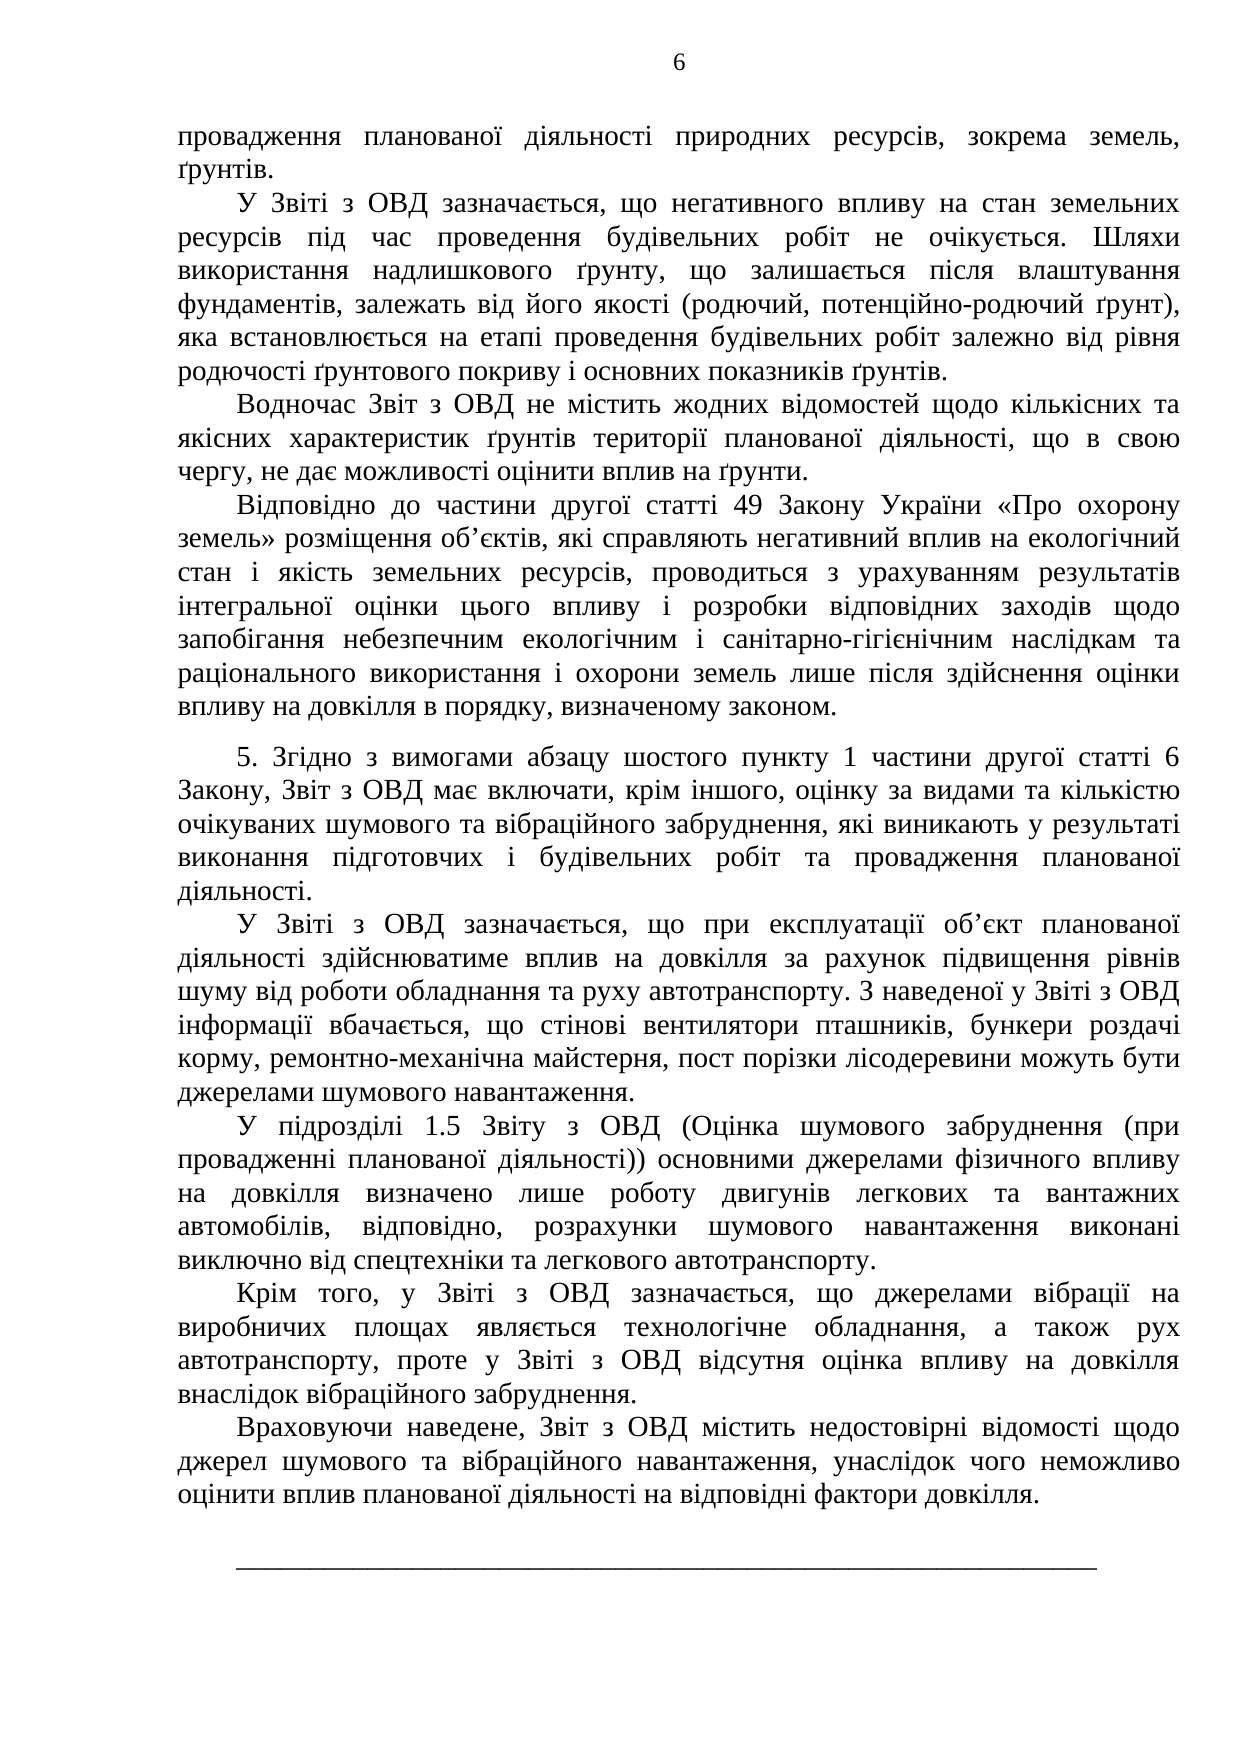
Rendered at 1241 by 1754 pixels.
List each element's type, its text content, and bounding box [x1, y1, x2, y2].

text Враховуючи наведене, Звіт з ОВД містить недостовірні відомості щодо джерел шумового та вібраційного навантаження, унаслідок чого неможливо оцінити вплив планованої діяльності на відповідні фактори довкілля. [177, 1409, 1181, 1510]
text У Звіті з ОВД зазначається, що при експлуатації об’єкт планованої діяльності здійснюватиме вплив на довкілля за рахунок підвищення рівнів шуму від роботи обладнання та руху автотранспорту. З наведеної у Звіті з ОВД інформації вбачається, що стінові вентилятори пташників, бункери роздачі корму, ремонтно-механічна майстерня, пост порізки лісодеревини можуть бути джерелами шумового навантаження. [177, 906, 1181, 1108]
text У Звіті з ОВД зазначається, що негативного впливу на стан земельних ресурсів під час проведення будівельних робіт не очікується. Шляхи використання надлишкового ґрунту, що залишається після влаштування фундаментів, залежать від його якості (родючий, потенційно-родючий ґрунт), яка встановлюється на етапі проведення будівельних робіт залежно від рівня родючості ґрунтового покриву і основних показників ґрунтів. [177, 185, 1181, 386]
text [177, 118, 1181, 185]
text 5. Згідно з вимогами абзацу шостого пункту 1 частини другої статті 6 Закону, Звіт з ОВД має включати, крім іншого, оцінку за видами та кількістю очікуваних шумового та вібраційного забруднення, які виникають у результаті виконання підготовчих і будівельних робіт та провадження планованої діяльності. [177, 739, 1181, 906]
text У підрозділі 1.5 Звіту з ОВД (Оцінка шумового забруднення (при провадженні планованої діяльності)) основними джерелами фізичного впливу на довкілля визначено лише роботу двигунів легкових та вантажних автомобілів, відповідно, розрахунки шумового навантаження виконані виключно від спецтехніки та легкового автотранспорту. [177, 1108, 1181, 1275]
text ___________________________________________________________ [177, 1539, 1181, 1572]
text Крім того, у Звіті з ОВД зазначається, що джерелами вібрації на виробничих площах являється технологічне обладнання, а також рух автотранспорту, проте у Звіті з ОВД відсутня оцінка впливу на довкілля внаслідок вібраційного забруднення. [177, 1275, 1181, 1409]
text Відповідно до частини другої статті 49 Закону України «Про охорону земель» розміщення об’єктів, які справляють негативний вплив на екологічний стан і якість земельних ресурсів, проводиться з урахуванням результатів інтегральної оцінки цього впливу і розробки відповідних заходів щодо запобігання небезпечним екологічним і санітарно-гігієнічним наслідкам та раціонального використання і охорони земель лише після здійснення оцінки впливу на довкілля в порядку, визначеному законом. [177, 487, 1181, 722]
text Водночас Звіт з ОВД не містить жодних відомостей щодо кількісних та якісних характеристик ґрунтів території планованої діяльності, що в свою чергу, не дає можливості оцінити вплив на ґрунти. [177, 386, 1181, 487]
